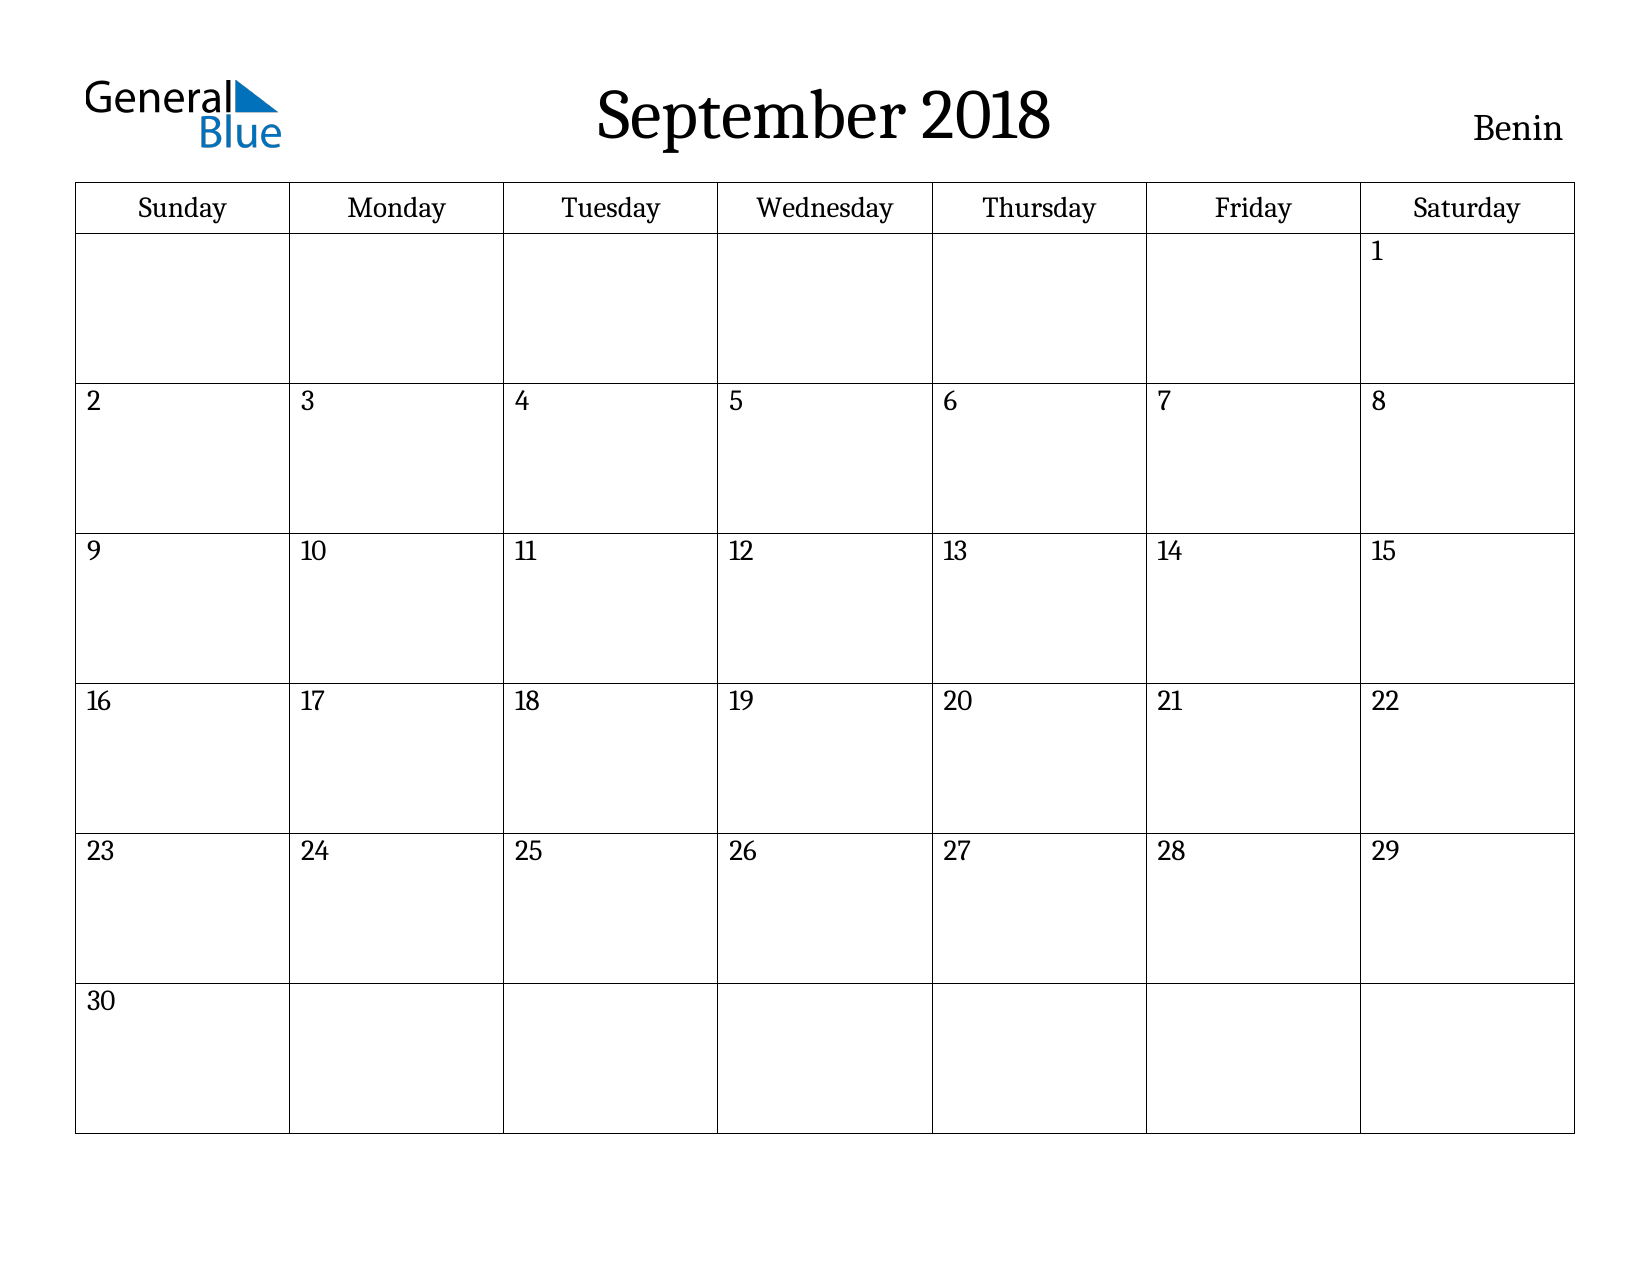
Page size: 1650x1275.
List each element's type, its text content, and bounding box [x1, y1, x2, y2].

table_cell 25 [504, 834, 717, 867]
table_cell [1147, 417, 1360, 533]
table_cell 5 [718, 384, 932, 417]
table_cell 20 [933, 684, 1146, 717]
table_header September 2018 [504, 75, 1146, 182]
table_cell Friday [1147, 183, 1360, 233]
picture [86, 80, 281, 148]
table_cell [76, 234, 289, 267]
table_cell [504, 1018, 717, 1133]
table_cell [504, 417, 717, 533]
table_cell [504, 868, 717, 983]
table_cell Tuesday [504, 183, 717, 233]
table_cell [1361, 267, 1574, 383]
table_cell [1361, 417, 1574, 533]
table_cell [290, 1018, 503, 1133]
table_cell [504, 984, 717, 1017]
table_cell 7 [1147, 384, 1360, 417]
table_cell [504, 567, 717, 683]
table_cell [933, 567, 1146, 683]
table_cell [290, 234, 503, 267]
table_cell [933, 1018, 1146, 1133]
table_cell [1361, 868, 1574, 983]
table_cell Wednesday [718, 183, 932, 233]
table_cell [290, 567, 503, 683]
table_cell [718, 567, 932, 683]
table_cell [718, 868, 932, 983]
table_cell 30 [76, 984, 289, 1017]
table_cell 9 [76, 534, 289, 567]
table_cell [1147, 267, 1360, 383]
table_cell [290, 717, 503, 833]
table_cell 6 [933, 384, 1146, 417]
table_header [76, 75, 503, 182]
table_cell 8 [1361, 384, 1574, 417]
table_cell [290, 267, 503, 383]
table_cell [1361, 984, 1574, 1017]
table_cell 26 [718, 834, 932, 867]
table_cell [933, 234, 1146, 267]
table_cell 19 [718, 684, 932, 717]
table_cell [504, 267, 717, 383]
table_cell 17 [290, 684, 503, 717]
table_cell [76, 868, 289, 983]
table_cell [76, 417, 289, 533]
table_cell [290, 417, 503, 533]
table_cell [1361, 1018, 1574, 1133]
table_cell [1147, 717, 1360, 833]
table_cell 2 [76, 384, 289, 417]
table_cell [504, 234, 717, 267]
table_cell [933, 717, 1146, 833]
table_cell 11 [504, 534, 717, 567]
table_cell [1361, 567, 1574, 683]
table_cell Thursday [933, 183, 1146, 233]
table_cell [504, 717, 717, 833]
table_cell 24 [290, 834, 503, 867]
table_cell [1147, 567, 1360, 683]
table_cell 15 [1361, 534, 1574, 567]
table_cell [718, 1018, 932, 1133]
table_cell 18 [504, 684, 717, 717]
table_cell [718, 984, 932, 1017]
table_cell 23 [76, 834, 289, 867]
table_cell [933, 417, 1146, 533]
table_cell [933, 868, 1146, 983]
table_cell [76, 267, 289, 383]
table_cell [1147, 984, 1360, 1017]
table_header Benin [1146, 75, 1574, 182]
table_cell 16 [76, 684, 289, 717]
table_cell [1147, 234, 1360, 267]
table_cell [1147, 868, 1360, 983]
table_cell 4 [504, 384, 717, 417]
table_cell [76, 567, 289, 683]
table_cell 12 [718, 534, 932, 567]
table_cell [933, 984, 1146, 1017]
table_cell [1147, 1018, 1360, 1133]
table_cell [718, 417, 932, 533]
table_cell 28 [1147, 834, 1360, 867]
table_cell 29 [1361, 834, 1574, 867]
table_cell [290, 868, 503, 983]
table_cell [290, 984, 503, 1017]
table_cell Sunday [76, 183, 289, 233]
table_cell [76, 717, 289, 833]
table_cell [718, 267, 932, 383]
table_cell 21 [1147, 684, 1360, 717]
table_cell [1361, 717, 1574, 833]
table_cell [933, 267, 1146, 383]
table_cell 13 [933, 534, 1146, 567]
table_cell 14 [1147, 534, 1360, 567]
table_cell 27 [933, 834, 1146, 867]
table_cell [718, 234, 932, 267]
table_cell 10 [290, 534, 503, 567]
table_cell [718, 717, 932, 833]
table_cell 1 [1361, 234, 1574, 267]
table_cell Saturday [1361, 183, 1574, 233]
table_cell 22 [1361, 684, 1574, 717]
table_cell 3 [290, 384, 503, 417]
table_cell [76, 1018, 289, 1133]
table_cell Monday [290, 183, 503, 233]
